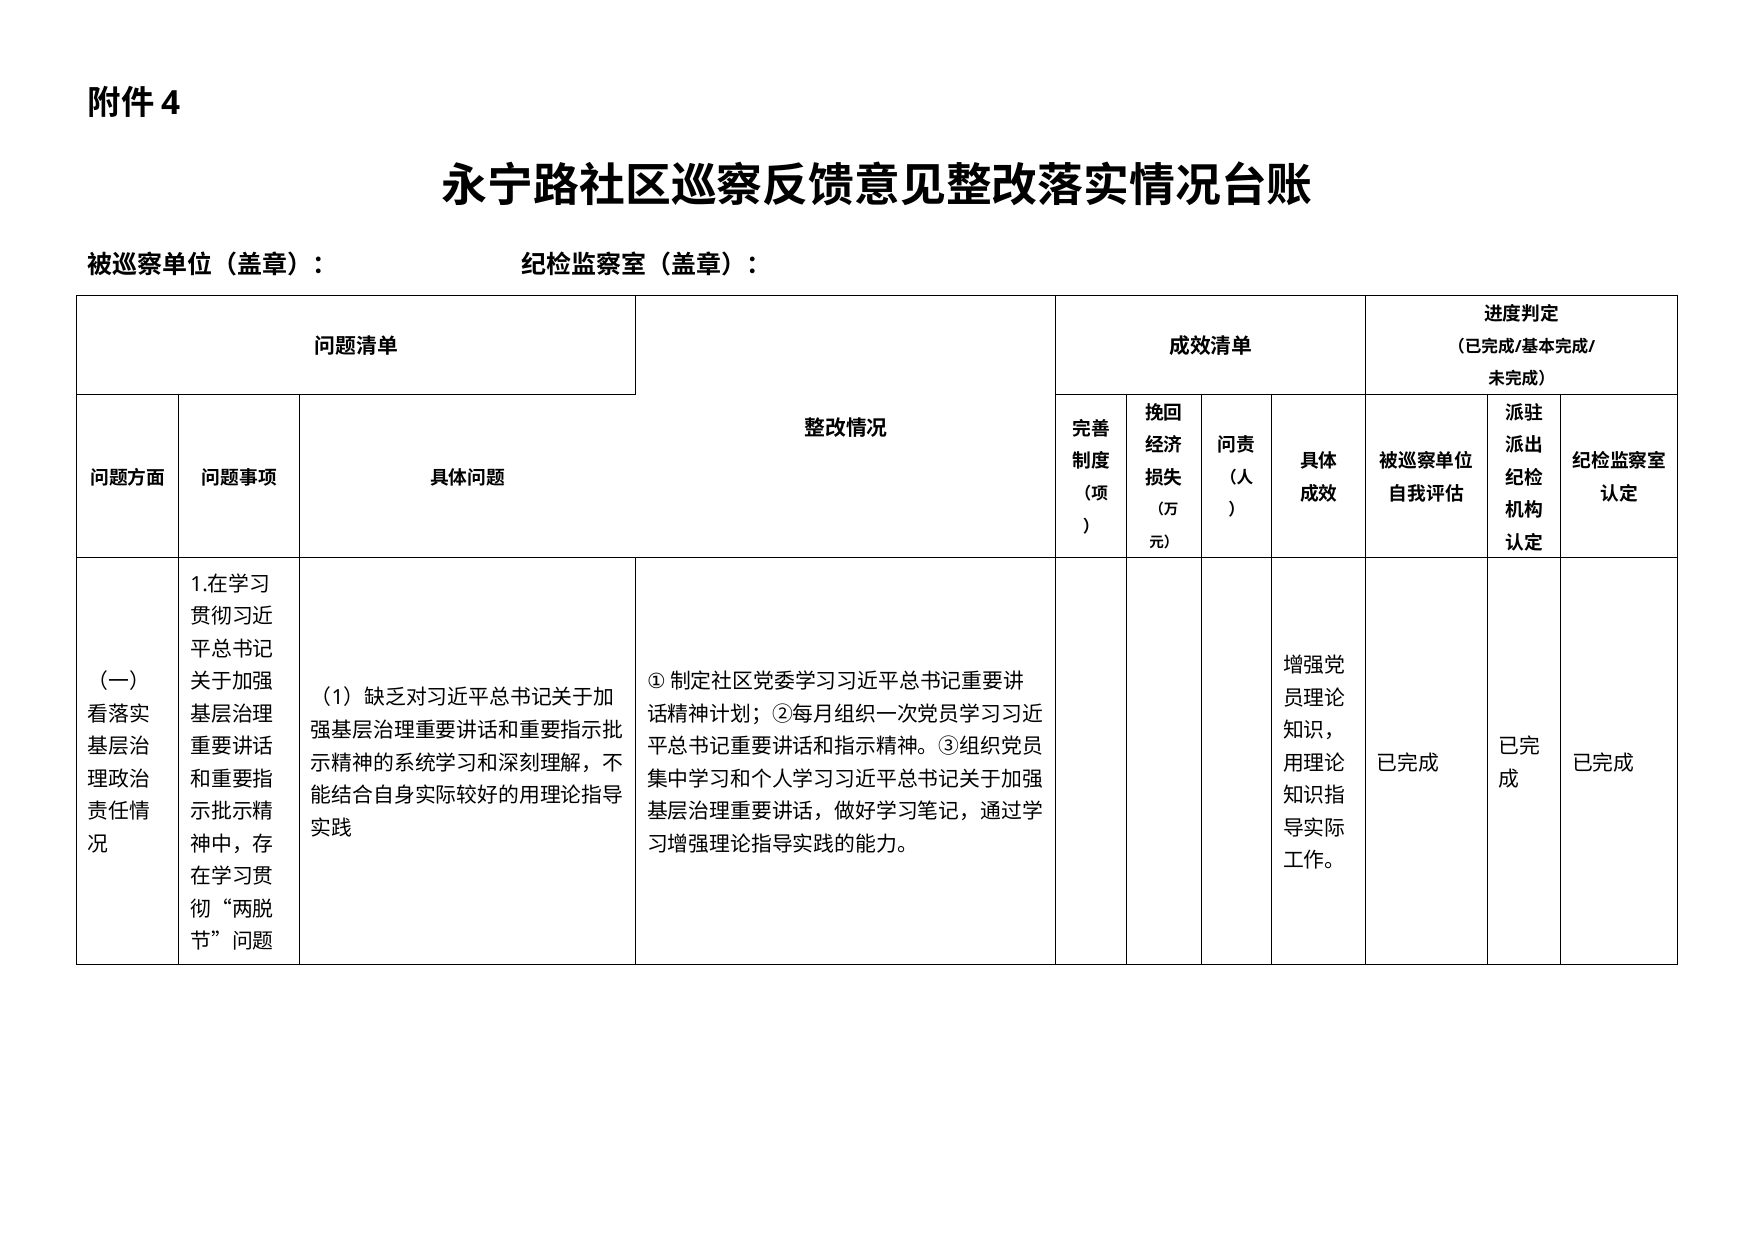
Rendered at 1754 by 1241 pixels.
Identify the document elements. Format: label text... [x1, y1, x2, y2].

table_cell 问题方面 [77, 395, 178, 557]
table_cell 问题事项 [179, 395, 299, 557]
table_cell [1056, 558, 1126, 963]
table_cell [1127, 558, 1201, 963]
table_cell 进度判定 （已完成/基本完成/ 未完成） [1366, 296, 1677, 394]
table_cell 已完成 [1488, 558, 1560, 963]
table_cell 派驻派出 纪检机构 认定 [1488, 395, 1560, 557]
table_cell （一）看落实基层治理政治责任情况 [77, 558, 178, 963]
table_cell （1）缺乏对习近平总书记关于加强基层治理重要讲话和重要指示批示精神的系统学习和深刻理解，不能结合自身实际较好的用理论指导实践 [300, 558, 635, 963]
table_cell 已完成 [1366, 558, 1487, 963]
table_cell ①制定社区党委学习习近平总书记重要讲话精神计划；②每月组织一次党员学习习近平总书记重要讲话和指示精神。③组织党员集中学习和个人学习习近平总书记关于加强基层治理重要讲话，做好学习笔记，通过学习增强理论指导实践的能力。 [636, 558, 1055, 963]
table_cell 已完成 [1561, 558, 1677, 963]
table_cell 具体 成效 [1272, 395, 1365, 557]
table_cell 完善 制度 （项） [1056, 395, 1126, 557]
table_cell 纪检监察室 认定 [1561, 395, 1677, 557]
table_cell [1202, 558, 1271, 963]
table_cell 增强党员理论知识，用理论知识指导实际工作。 [1272, 558, 1365, 963]
table_cell 具体问题 [300, 395, 636, 557]
table_cell 1.在学习贯彻习近平总书记关于加强基层治理重要讲话和重要指示批示精神中，存在学习贯彻“两脱节”问题 [179, 558, 299, 963]
table_cell 成效清单 [1056, 296, 1365, 394]
table_cell 整改情况 [636, 296, 1055, 557]
table_cell 挽回 经济 损失 （万元） [1127, 395, 1201, 557]
table_cell 被巡察单位 自我评估 [1366, 395, 1487, 557]
table_header 附件4 永宁路社区巡察反馈意见整改落实情况台账 被巡察单位（盖章）： 纪检监察室（盖章）： [76, 68, 1678, 295]
table_cell 问责 （人） [1202, 395, 1271, 557]
table_cell 问题清单 [77, 296, 635, 394]
